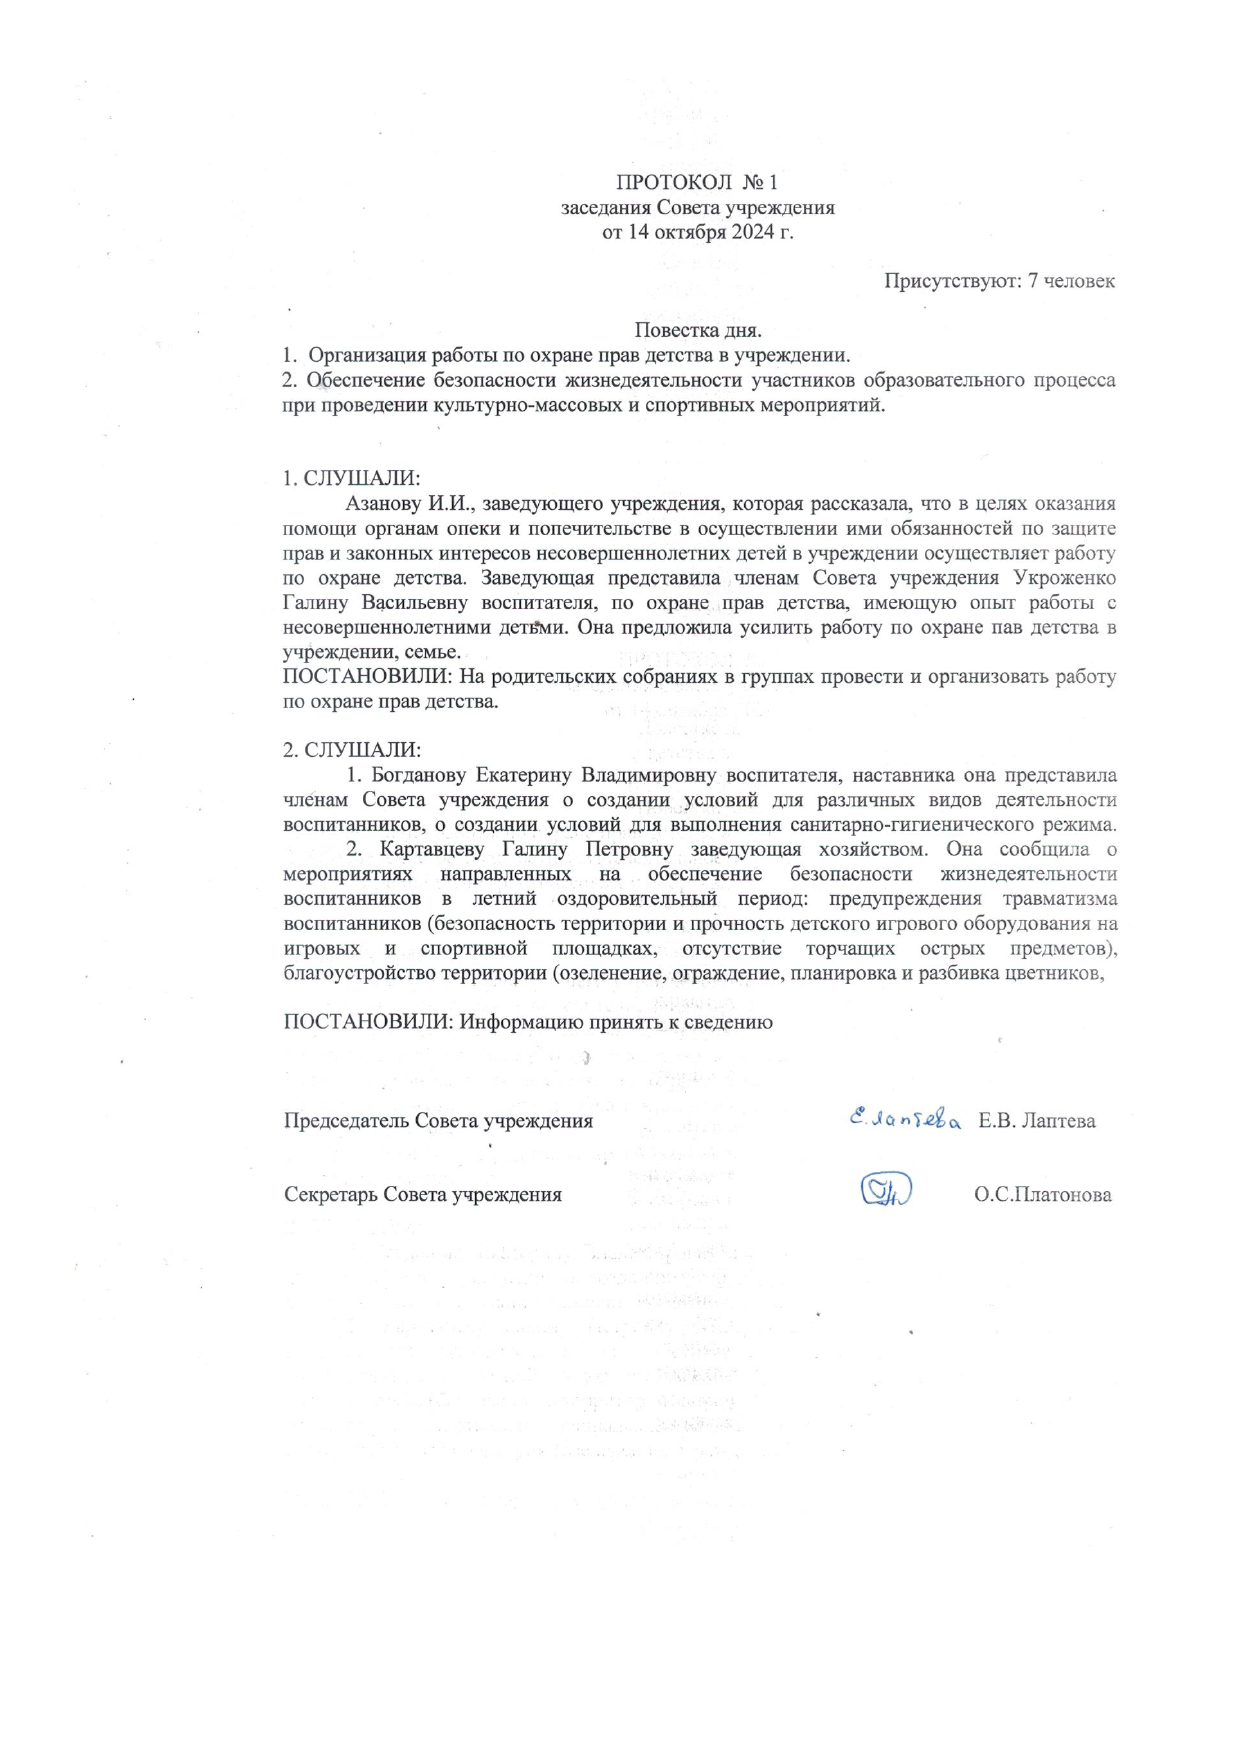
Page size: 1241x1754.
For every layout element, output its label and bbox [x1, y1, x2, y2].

picture [59, 59, 1152, 1562]
